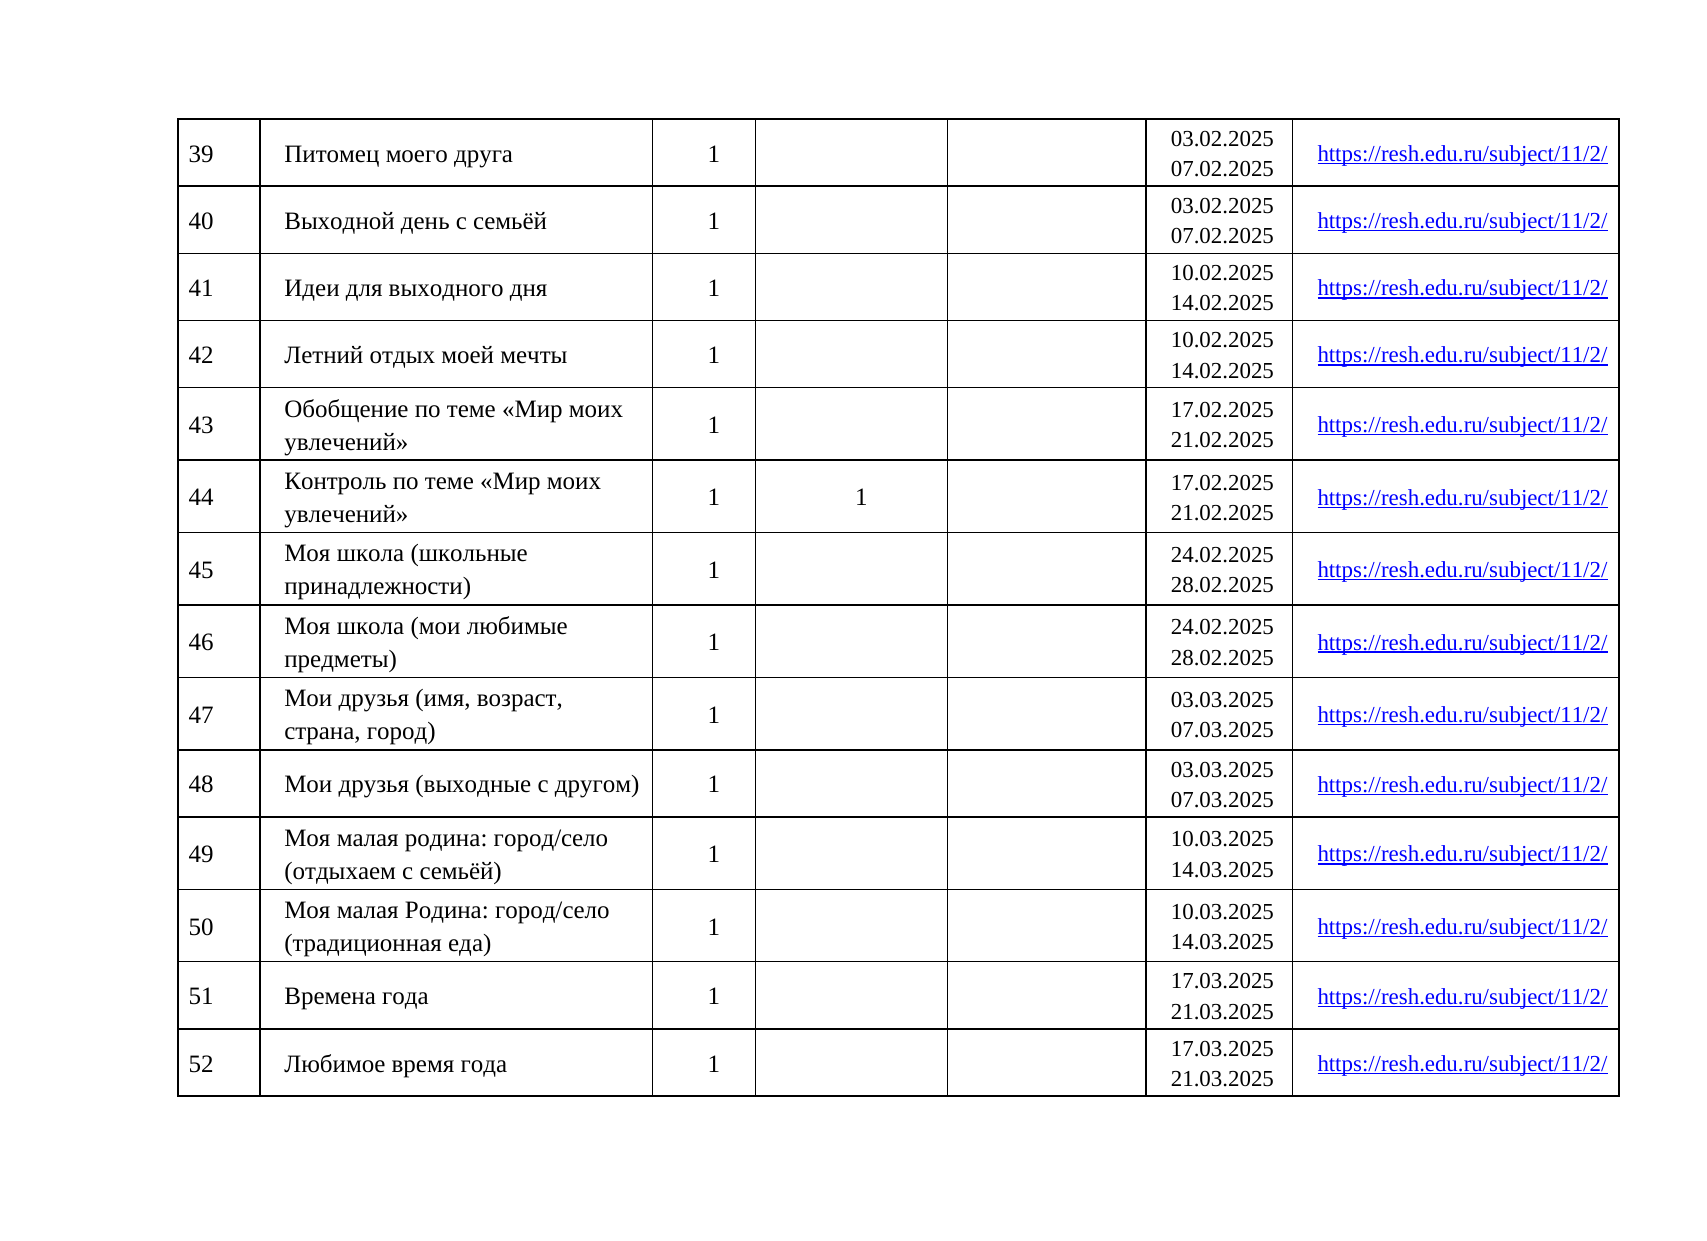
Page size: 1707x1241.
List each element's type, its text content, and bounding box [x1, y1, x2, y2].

table_cell [756, 533, 947, 604]
table_cell 1 [756, 461, 947, 532]
table_cell [756, 818, 947, 888]
table_cell 45 [179, 533, 259, 604]
table_cell 41 [179, 254, 259, 320]
table_cell 46 [179, 606, 259, 676]
table_cell 1 [653, 388, 755, 459]
table_cell Летний отдых моей мечты [261, 321, 652, 387]
table_cell Времена года [261, 962, 652, 1028]
table_cell 1 [653, 321, 755, 387]
table_cell [948, 678, 1145, 749]
table_cell Моя школа (школьные принадлежности) [261, 533, 652, 604]
table_cell 1 [653, 606, 755, 676]
table_cell 03.02.2025 07.02.2025 [1147, 120, 1292, 185]
table_cell 10.02.2025 14.02.2025 [1147, 321, 1292, 387]
table_cell [948, 890, 1145, 961]
table_cell 1 [653, 1030, 755, 1095]
table_cell [756, 254, 947, 320]
table_cell 51 [179, 962, 259, 1028]
table_cell https://resh.edu.ru/subject/11/2/ [1293, 678, 1618, 749]
table_cell https://resh.edu.ru/subject/11/2/ [1293, 388, 1618, 459]
table_cell 47 [179, 678, 259, 749]
table_cell [756, 962, 947, 1028]
table_cell 44 [179, 461, 259, 532]
table_cell 10.03.2025 14.03.2025 [1147, 890, 1292, 961]
table_cell Питомец моего друга [261, 120, 652, 185]
table_cell [948, 120, 1145, 185]
table_cell [948, 818, 1145, 888]
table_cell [1293, 1030, 1618, 1095]
table_cell 1 [653, 818, 755, 888]
table_cell [948, 461, 1145, 532]
table_cell [948, 1030, 1145, 1095]
table_cell https://resh.edu.ru/subject/11/2/ [1293, 751, 1618, 816]
table_cell [948, 606, 1145, 676]
table_cell https://resh.edu.ru/subject/11/2/ [1293, 321, 1618, 387]
table_cell https://resh.edu.ru/subject/11/2/ [1293, 890, 1618, 961]
table_cell 03.02.2025 07.02.2025 [1147, 187, 1292, 252]
table_cell 1 [653, 533, 755, 604]
table_cell [756, 678, 947, 749]
table_cell Моя школа (мои любимые предметы) [261, 606, 652, 676]
table_cell [948, 388, 1145, 459]
table_cell 1 [653, 254, 755, 320]
table_cell [756, 187, 947, 252]
table_cell [756, 890, 947, 961]
table_cell [756, 1030, 947, 1095]
table_cell [948, 321, 1145, 387]
table_cell [948, 751, 1145, 816]
table_cell https://resh.edu.ru/subject/11/2/ [1293, 461, 1618, 532]
table_cell 17.02.2025 21.02.2025 [1147, 461, 1292, 532]
table_cell Выходной день с семьёй [261, 187, 652, 252]
table_cell https://resh.edu.ru/subject/11/2/ [1293, 962, 1618, 1028]
table_cell 1 [653, 890, 755, 961]
table_cell 50 [179, 890, 259, 961]
table_cell 17.02.2025 21.02.2025 [1147, 388, 1292, 459]
table_cell 03.03.2025 07.03.2025 [1147, 678, 1292, 749]
table_cell 40 [179, 187, 259, 252]
table_cell 1 [653, 461, 755, 532]
table_cell 49 [179, 818, 259, 888]
table_cell Любимое время года [261, 1030, 652, 1095]
table_cell Обобщение по теме «Мир моих увлечений» [261, 388, 652, 459]
table_cell [756, 606, 947, 676]
table_cell https://resh.edu.ru/subject/11/2/ [1293, 533, 1618, 604]
table_cell https://resh.edu.ru/subject/11/2/ [1293, 254, 1618, 320]
table_cell [948, 254, 1145, 320]
table_cell 03.03.2025 07.03.2025 [1147, 751, 1292, 816]
table_cell [756, 751, 947, 816]
table_cell [948, 533, 1145, 604]
table_cell https://resh.edu.ru/subject/11/2/ [1293, 818, 1618, 888]
table_cell 24.02.2025 28.02.2025 [1147, 533, 1292, 604]
table_cell 42 [179, 321, 259, 387]
table_cell 17.03.2025 21.03.2025 [1147, 962, 1292, 1028]
table_cell 10.02.2025 14.02.2025 [1147, 254, 1292, 320]
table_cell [1293, 120, 1618, 185]
table_cell [948, 962, 1145, 1028]
table_cell 48 [179, 751, 259, 816]
table_cell Мои друзья (имя, возраст, страна, город) [261, 678, 652, 749]
table_cell 1 [653, 120, 755, 185]
table_cell 1 [653, 678, 755, 749]
table_cell Моя малая Родина: город/село (традиционная еда) [261, 890, 652, 961]
table_cell [756, 321, 947, 387]
table_cell Мои друзья (выходные с другом) [261, 751, 652, 816]
table_cell [756, 120, 947, 185]
table_cell https://resh.edu.ru/subject/11/2/ [1293, 606, 1618, 676]
table_cell 1 [653, 751, 755, 816]
table_cell 1 [653, 962, 755, 1028]
table_cell Идеи для выходного дня [261, 254, 652, 320]
table_cell Моя малая родина: город/село (отдыхаем с семьёй) [261, 818, 652, 888]
table_cell 52 [179, 1030, 259, 1095]
table_cell Контроль по теме «Мир моих увлечений» [261, 461, 652, 532]
table_cell 43 [179, 388, 259, 459]
table_cell 17.03.2025 21.03.2025 [1147, 1030, 1292, 1095]
table_cell 1 [653, 187, 755, 252]
table_cell [756, 388, 947, 459]
table_cell 39 [179, 120, 259, 185]
table_cell 24.02.2025 28.02.2025 [1147, 606, 1292, 676]
table_cell 10.03.2025 14.03.2025 [1147, 818, 1292, 888]
table_cell [948, 187, 1145, 252]
table_cell https://resh.edu.ru/subject/11/2/ [1293, 187, 1618, 252]
